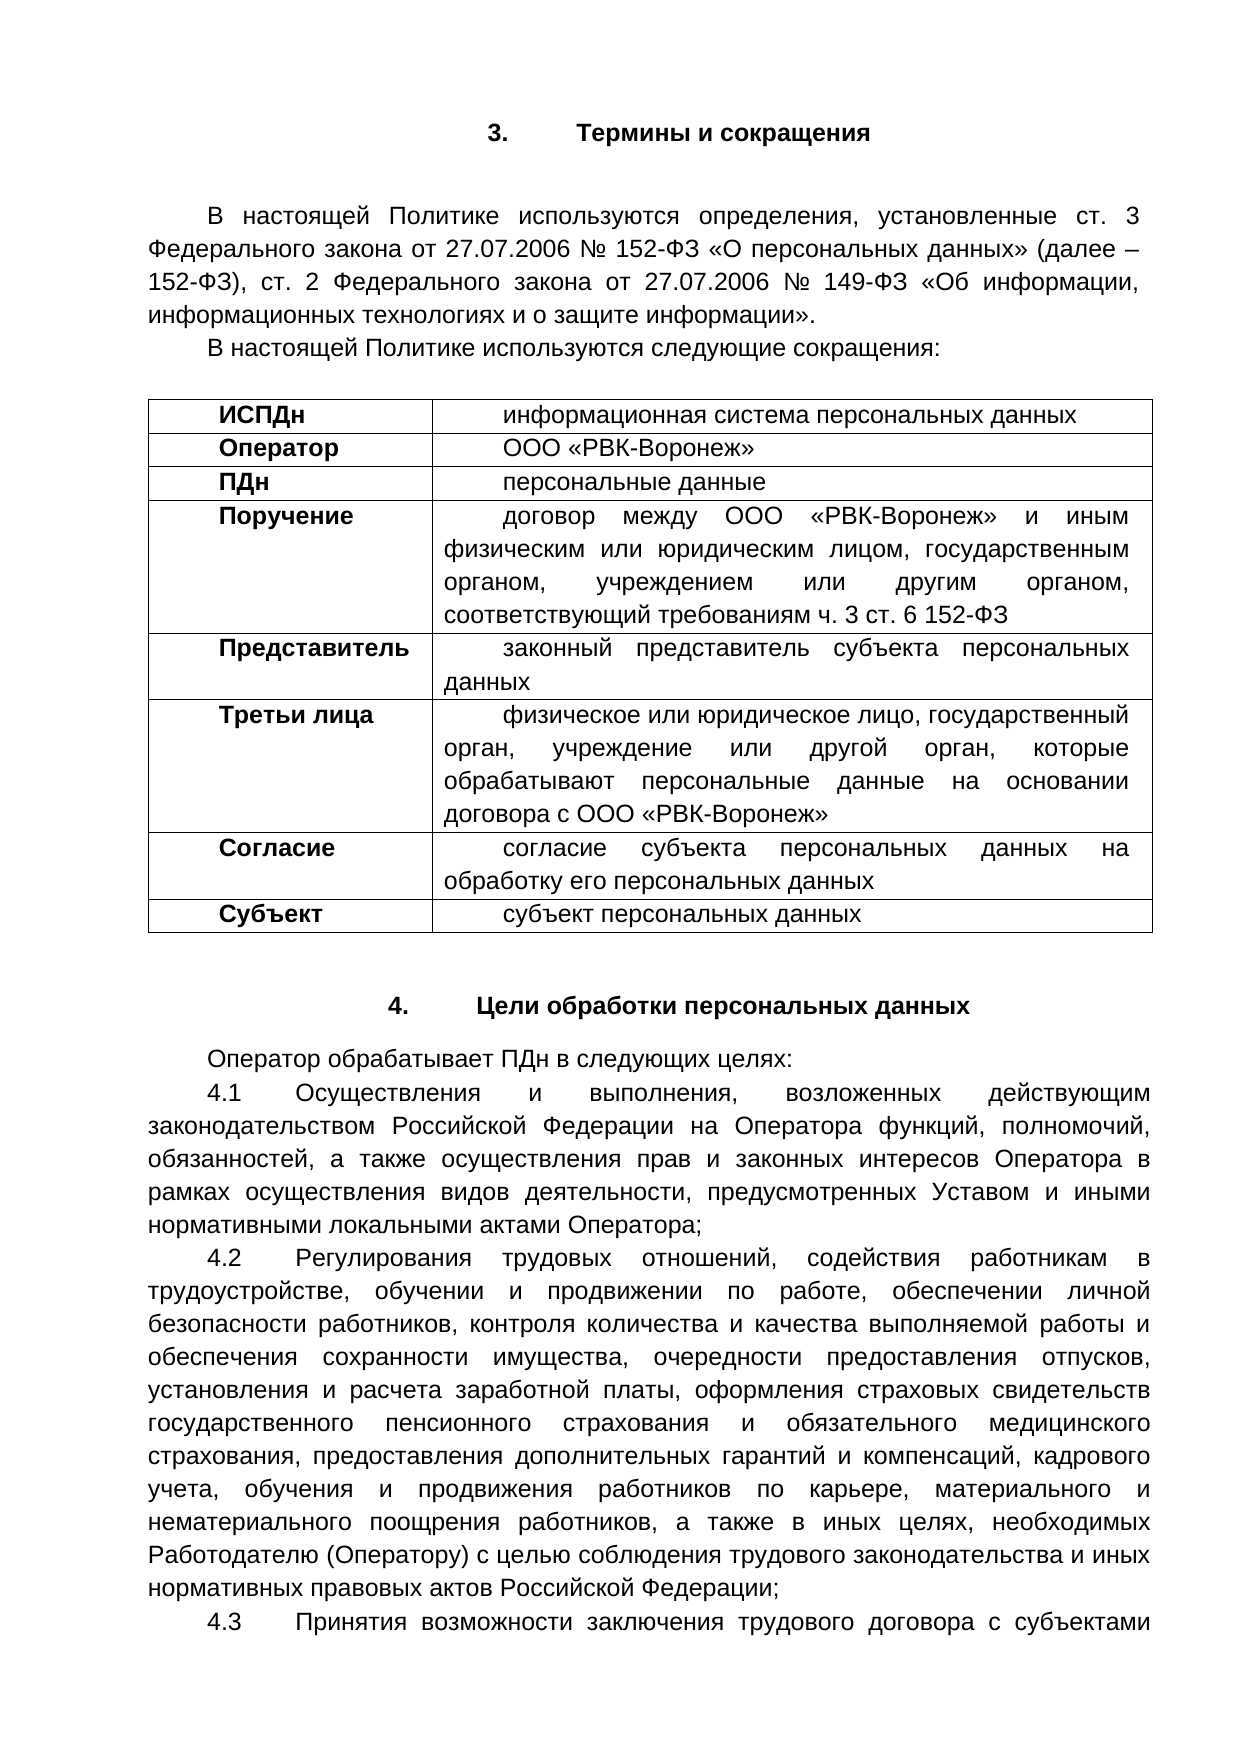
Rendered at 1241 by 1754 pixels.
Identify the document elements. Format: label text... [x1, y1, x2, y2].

table_cell согласие субъекта персональных данных на обработку его персональных данных [433, 833, 1152, 898]
table_cell Оператор [149, 434, 432, 466]
table_cell субъект персональных данных [433, 900, 1152, 932]
subtitle Термины и сокращения [148, 118, 1152, 147]
table_cell персональные данные [433, 467, 1152, 500]
table_cell Согласие [149, 833, 432, 898]
table_cell физическое или юридическое лицо, государственный орган, учреждение или другой орган, которые обрабатывают персональные данные на основании договора с ООО «РВК-Воронеж» [433, 700, 1152, 832]
table_cell Субъект [149, 900, 432, 932]
text В настоящей Политике используются определения, установленные ст. 3 Федерального закона от 27.07.2006 № 152-ФЗ «О персональных данных» (далее – 152-ФЗ), ст. 2 Федерального закона от 27.07.2006 № 149-ФЗ «Об информации, информационных технологиях и о защите информации». [148, 201, 1141, 328]
table_cell Представитель [149, 634, 432, 699]
table_cell Поручение [149, 501, 432, 632]
table_header информационная система персональных данных [433, 400, 1152, 432]
table_cell законный представитель субъекта персональных данных [433, 634, 1152, 699]
text В настоящей Политике используются следующие сокращения: [148, 333, 1141, 361]
subtitle Цели обработки персональных данных [148, 991, 1152, 1019]
table_cell ПДн [149, 467, 432, 500]
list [148, 1607, 1152, 1635]
list Регулирования трудовых отношений, содействия работникам в трудоустройстве, обучении и продвижении по работе, обеспечении личной безопасности работников, контроля количества и качества выполняемой работы и обеспечения сохранности имущества, очередности предоставления отпусков, установления и расчета заработной платы, оформления страховых свидетельств государственного пенсионного страхования и обязательного медицинского страхования, предоставления дополнительных гарантий и компенсаций, кадрового учета, обучения и продвижения работников по карьере, материального и нематериального поощрения работников, а также в иных целях, необходимых Работодателю (Оператору) с целью соблюдения трудового законодательства и иных нормативных правовых актов Российской Федерации; [148, 1243, 1152, 1602]
table_cell договор между ООО «РВК-Воронеж» и иным физическим или юридическим лицом, государственным органом, учреждением или другим органом, соответствующий требованиям ч. 3 ст. 6 152-ФЗ [433, 501, 1152, 632]
table_cell Третьи лица [149, 700, 432, 832]
table_cell ООО «РВК-Воронеж» [433, 434, 1152, 466]
list Осуществления и выполнения, возложенных действующим законодательством Российской Федерации на Оператора функций, полномочий, обязанностей, а также осуществления прав и законных интересов Оператора в рамках осуществления видов деятельности, предусмотренных Уставом и иными нормативными локальными актами Оператора; [148, 1078, 1152, 1238]
text Оператор обрабатывает ПДн в следующих целях: [148, 1044, 1152, 1073]
table_header ИСПДн [149, 400, 432, 432]
